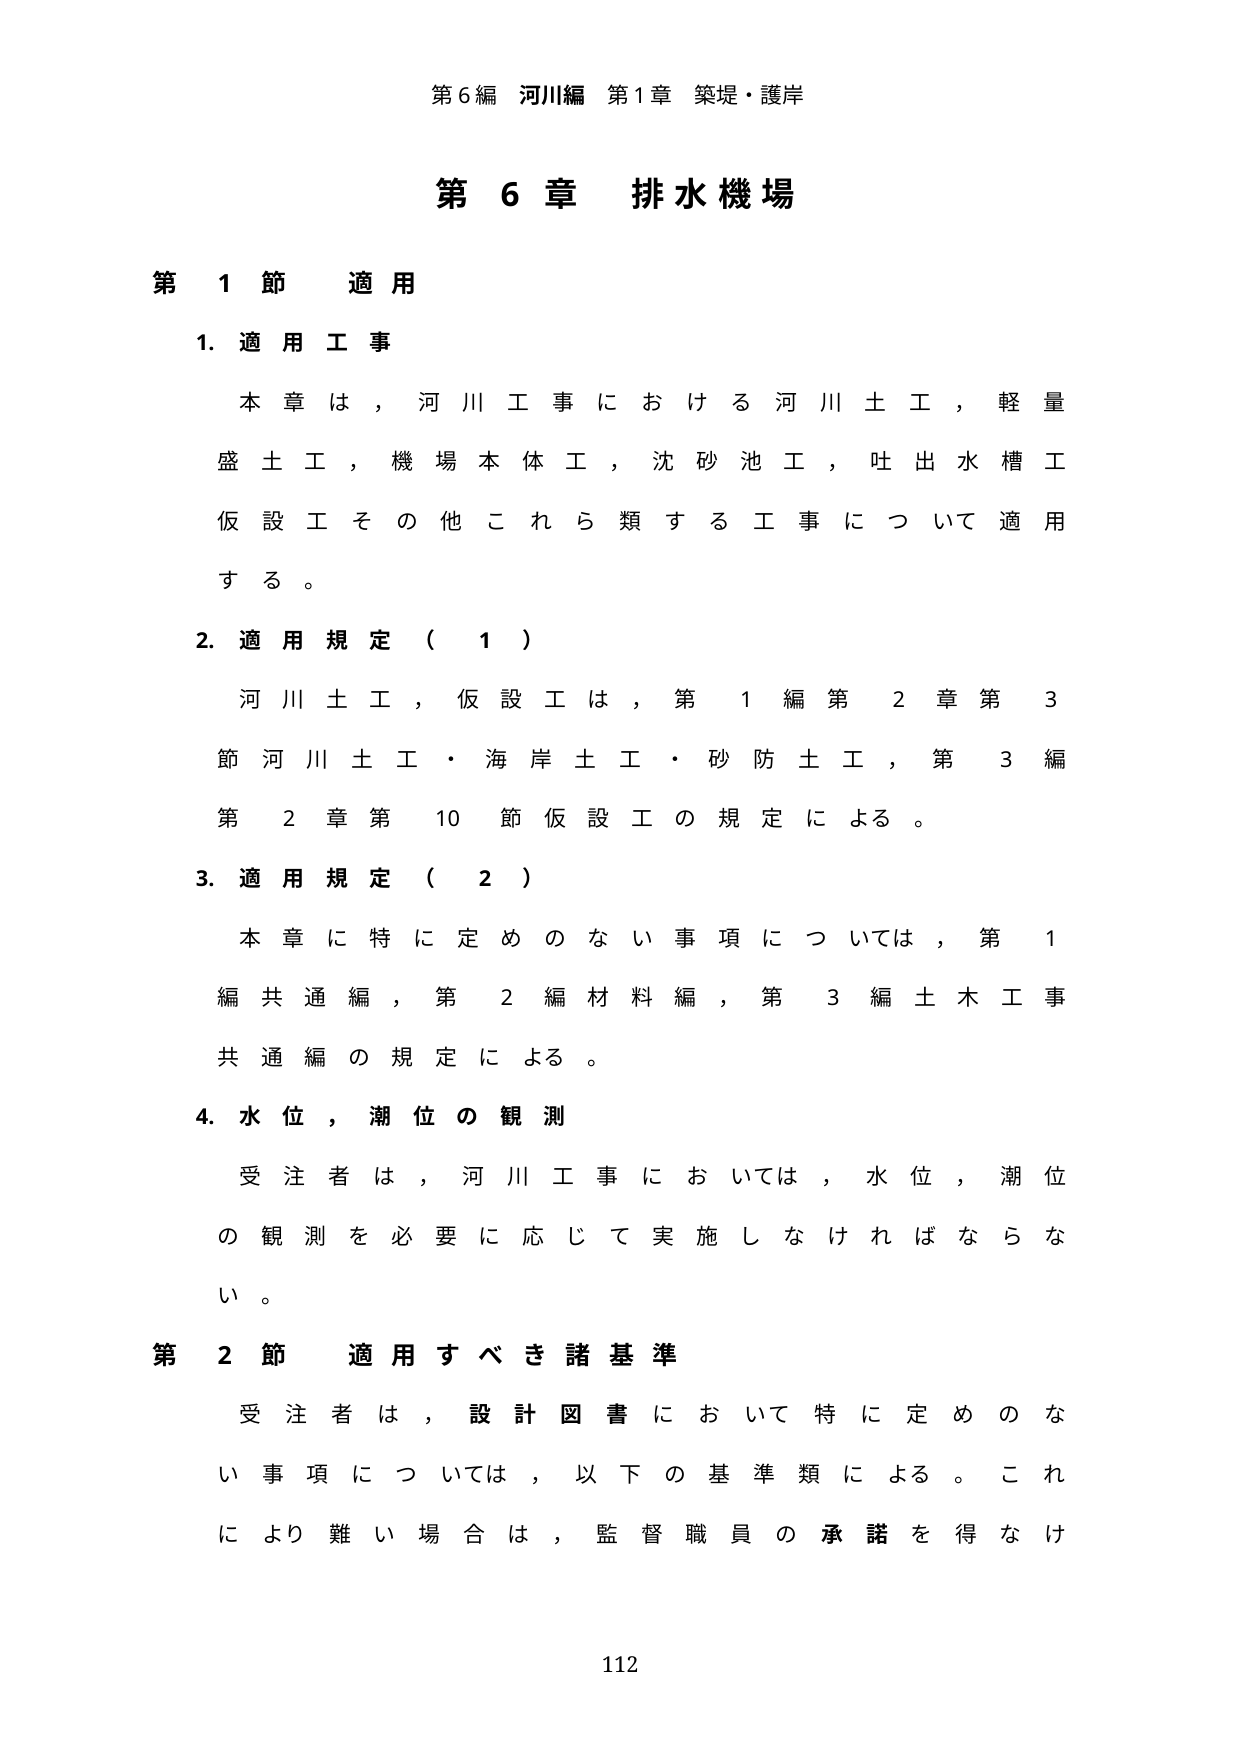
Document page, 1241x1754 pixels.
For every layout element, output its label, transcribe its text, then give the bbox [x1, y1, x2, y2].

text 3.適用規定（2） [185, 847, 1088, 907]
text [207, 1383, 1088, 1562]
text 4.水位，潮位の観測 [185, 1086, 1088, 1145]
text 受注者は，河川工事においては，水位，潮位の観測を必要に応じて実施しなければならない。 [207, 1145, 1088, 1324]
text 本章に特に定めのない事項については，第1編共通編，第2編材料編，第3編土木工事共通編の規定による。 [207, 907, 1088, 1086]
text 本章は，河川工事における河川土工，軽量盛土工，機場本体工，沈砂池工，吐出水槽工，仮設工その他これら類する工事について適用する。 [207, 371, 1088, 609]
subtitle 第2節 適用すべき諸基準 [152, 1324, 1088, 1383]
text 1.適用工事 [185, 311, 1088, 371]
text 2.適用規定（1） [185, 609, 1088, 668]
subtitle 第6章 排水機場 [152, 162, 1088, 222]
text 河川土工，仮設工は，第1編第2章第3節河川土工・海岸土工・砂防土工，第3編第2章第10節仮設工の規定による。 [207, 668, 1088, 847]
subtitle 第1節 適用 [152, 251, 1088, 311]
